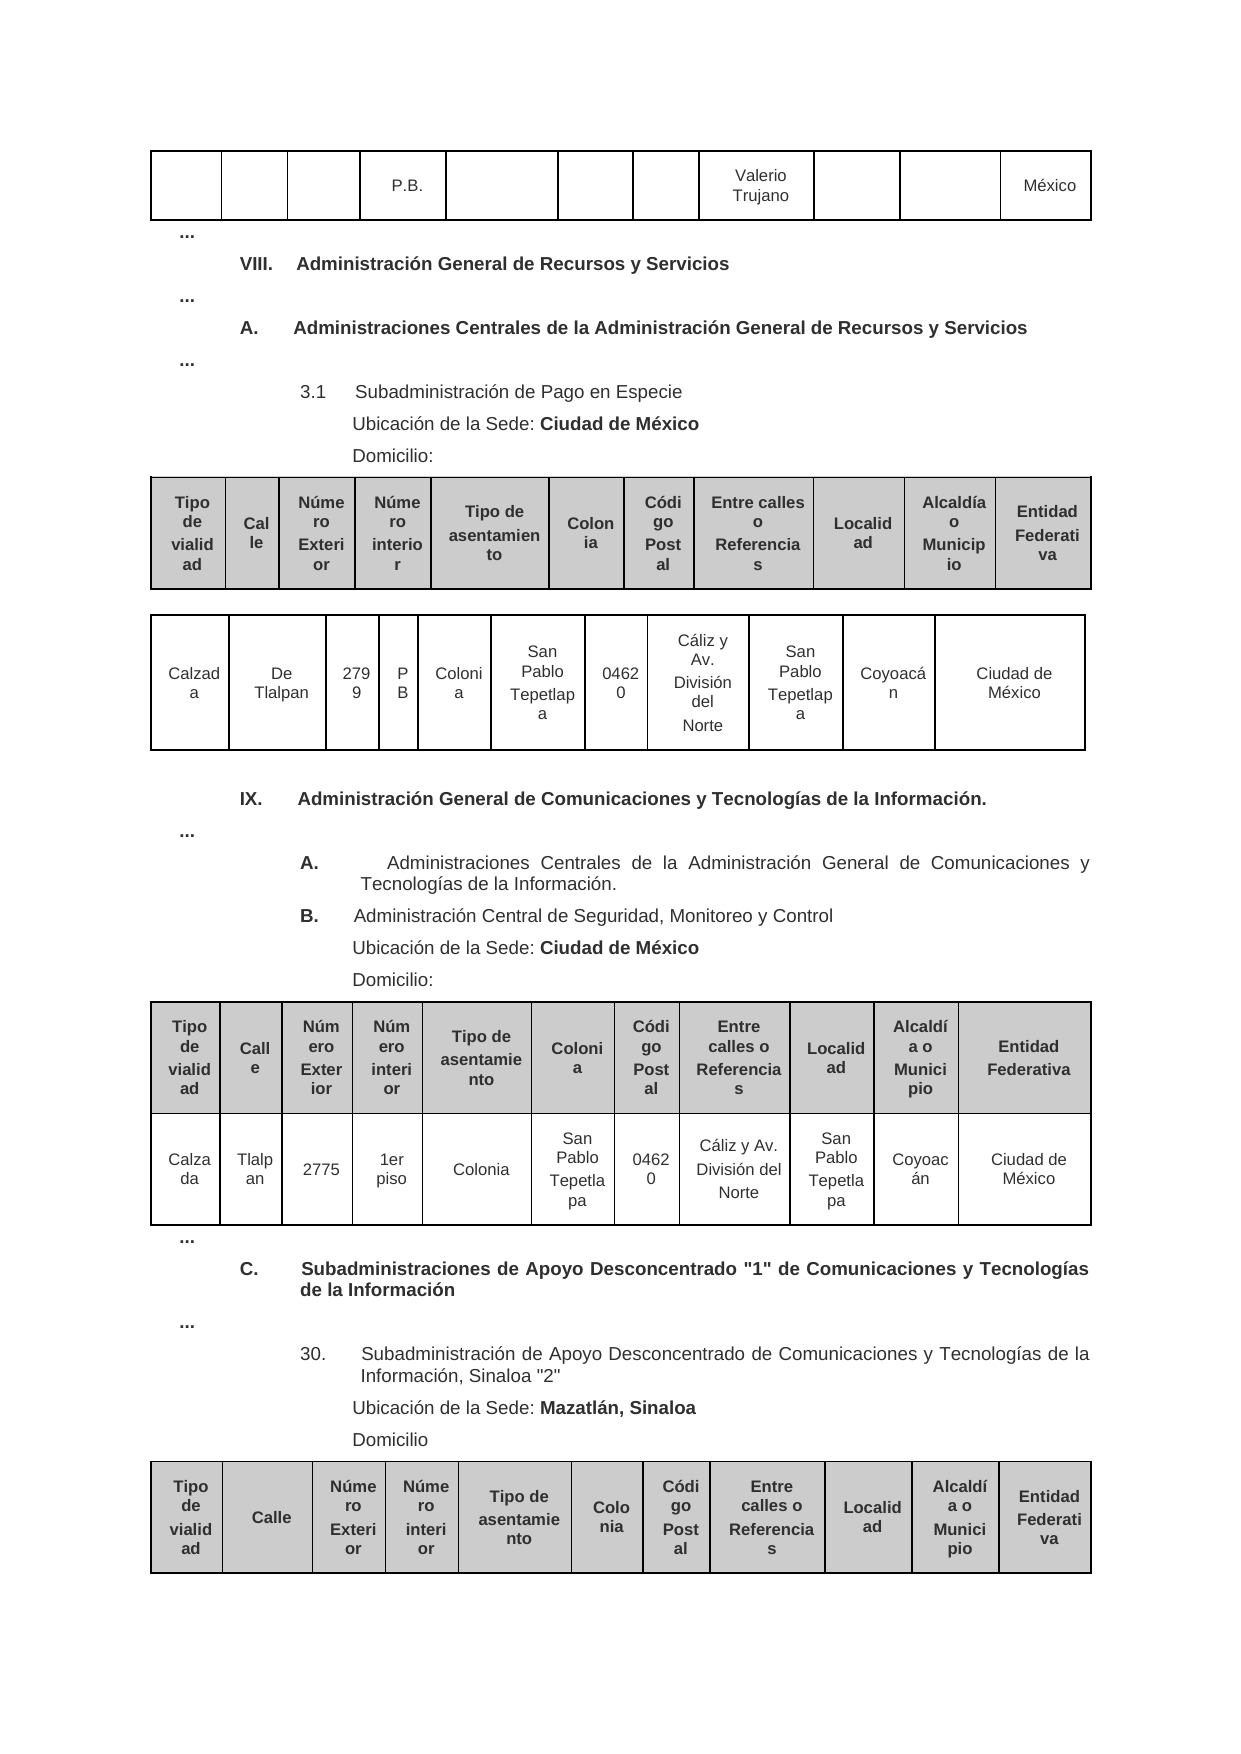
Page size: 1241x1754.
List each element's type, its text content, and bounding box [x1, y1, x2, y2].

text ... [150, 819, 1090, 841]
text 30. Subadministración de Apoyo Desconcentrado de Comunicaciones y Tecnologías de la Información, Sinaloa "2" [300, 1343, 1090, 1386]
text IX. Administración General de Comunicaciones y Tecnologías de la Información. [239, 788, 1090, 809]
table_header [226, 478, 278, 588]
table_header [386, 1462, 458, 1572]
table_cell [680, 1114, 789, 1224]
text ... [150, 348, 1090, 370]
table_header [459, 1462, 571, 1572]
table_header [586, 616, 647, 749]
text Ubicación de la Sede: Ciudad de México [300, 937, 1090, 959]
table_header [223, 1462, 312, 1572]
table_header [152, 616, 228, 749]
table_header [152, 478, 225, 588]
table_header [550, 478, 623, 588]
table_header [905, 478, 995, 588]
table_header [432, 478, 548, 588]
text C. Subadministraciones de Apoyo Desconcentrado "1" de Comunicaciones y Tecnologías de la Información [239, 1258, 1090, 1301]
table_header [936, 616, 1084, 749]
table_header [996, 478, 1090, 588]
text A. Administraciones Centrales de la Administración General de Recursos y Servicios [239, 317, 1090, 338]
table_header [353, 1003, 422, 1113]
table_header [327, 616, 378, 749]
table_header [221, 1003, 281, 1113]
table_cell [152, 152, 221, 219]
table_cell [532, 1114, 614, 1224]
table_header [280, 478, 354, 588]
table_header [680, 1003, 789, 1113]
text B. Administración Central de Seguridad, Monitoreo y Control [300, 905, 1090, 927]
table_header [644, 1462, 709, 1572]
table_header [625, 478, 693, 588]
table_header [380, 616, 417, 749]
text Domicilio: [300, 969, 1090, 991]
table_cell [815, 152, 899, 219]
text Ubicación de la Sede: Mazatlán, Sinaloa [300, 1397, 1090, 1418]
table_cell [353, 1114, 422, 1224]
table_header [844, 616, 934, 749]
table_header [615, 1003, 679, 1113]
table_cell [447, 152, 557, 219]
text 3.1 Subadministración de Pago en Especie [300, 381, 1090, 402]
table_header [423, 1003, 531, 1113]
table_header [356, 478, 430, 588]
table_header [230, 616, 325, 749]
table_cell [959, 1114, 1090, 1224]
text Domicilio [300, 1429, 1090, 1450]
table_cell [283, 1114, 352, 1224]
text Ubicación de la Sede: Ciudad de México [300, 412, 1090, 434]
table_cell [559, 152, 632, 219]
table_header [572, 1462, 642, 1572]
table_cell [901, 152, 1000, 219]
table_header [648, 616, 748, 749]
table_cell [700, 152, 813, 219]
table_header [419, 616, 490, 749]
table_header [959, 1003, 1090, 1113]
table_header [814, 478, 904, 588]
text ... [150, 284, 1090, 306]
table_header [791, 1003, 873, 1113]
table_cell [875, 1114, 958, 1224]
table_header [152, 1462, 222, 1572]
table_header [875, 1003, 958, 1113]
text A. Administraciones Centrales de la Administración General de Comunicaciones y Tecnologías de la Información. [300, 852, 1090, 895]
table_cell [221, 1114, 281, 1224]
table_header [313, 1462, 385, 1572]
text ... [150, 1226, 1090, 1247]
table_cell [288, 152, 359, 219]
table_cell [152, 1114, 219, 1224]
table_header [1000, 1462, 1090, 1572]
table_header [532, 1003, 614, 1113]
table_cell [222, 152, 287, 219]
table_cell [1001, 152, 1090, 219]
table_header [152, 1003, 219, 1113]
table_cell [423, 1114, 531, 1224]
text ... [150, 221, 1090, 242]
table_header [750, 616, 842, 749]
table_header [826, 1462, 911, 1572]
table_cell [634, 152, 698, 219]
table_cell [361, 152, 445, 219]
text Domicilio: [300, 444, 1090, 466]
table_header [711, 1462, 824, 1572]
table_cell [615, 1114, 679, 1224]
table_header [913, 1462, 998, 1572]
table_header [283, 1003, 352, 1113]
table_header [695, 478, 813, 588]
text VIII. Administración General de Recursos y Servicios [239, 253, 1090, 274]
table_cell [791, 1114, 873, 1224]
text ... [150, 1311, 1090, 1333]
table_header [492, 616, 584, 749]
